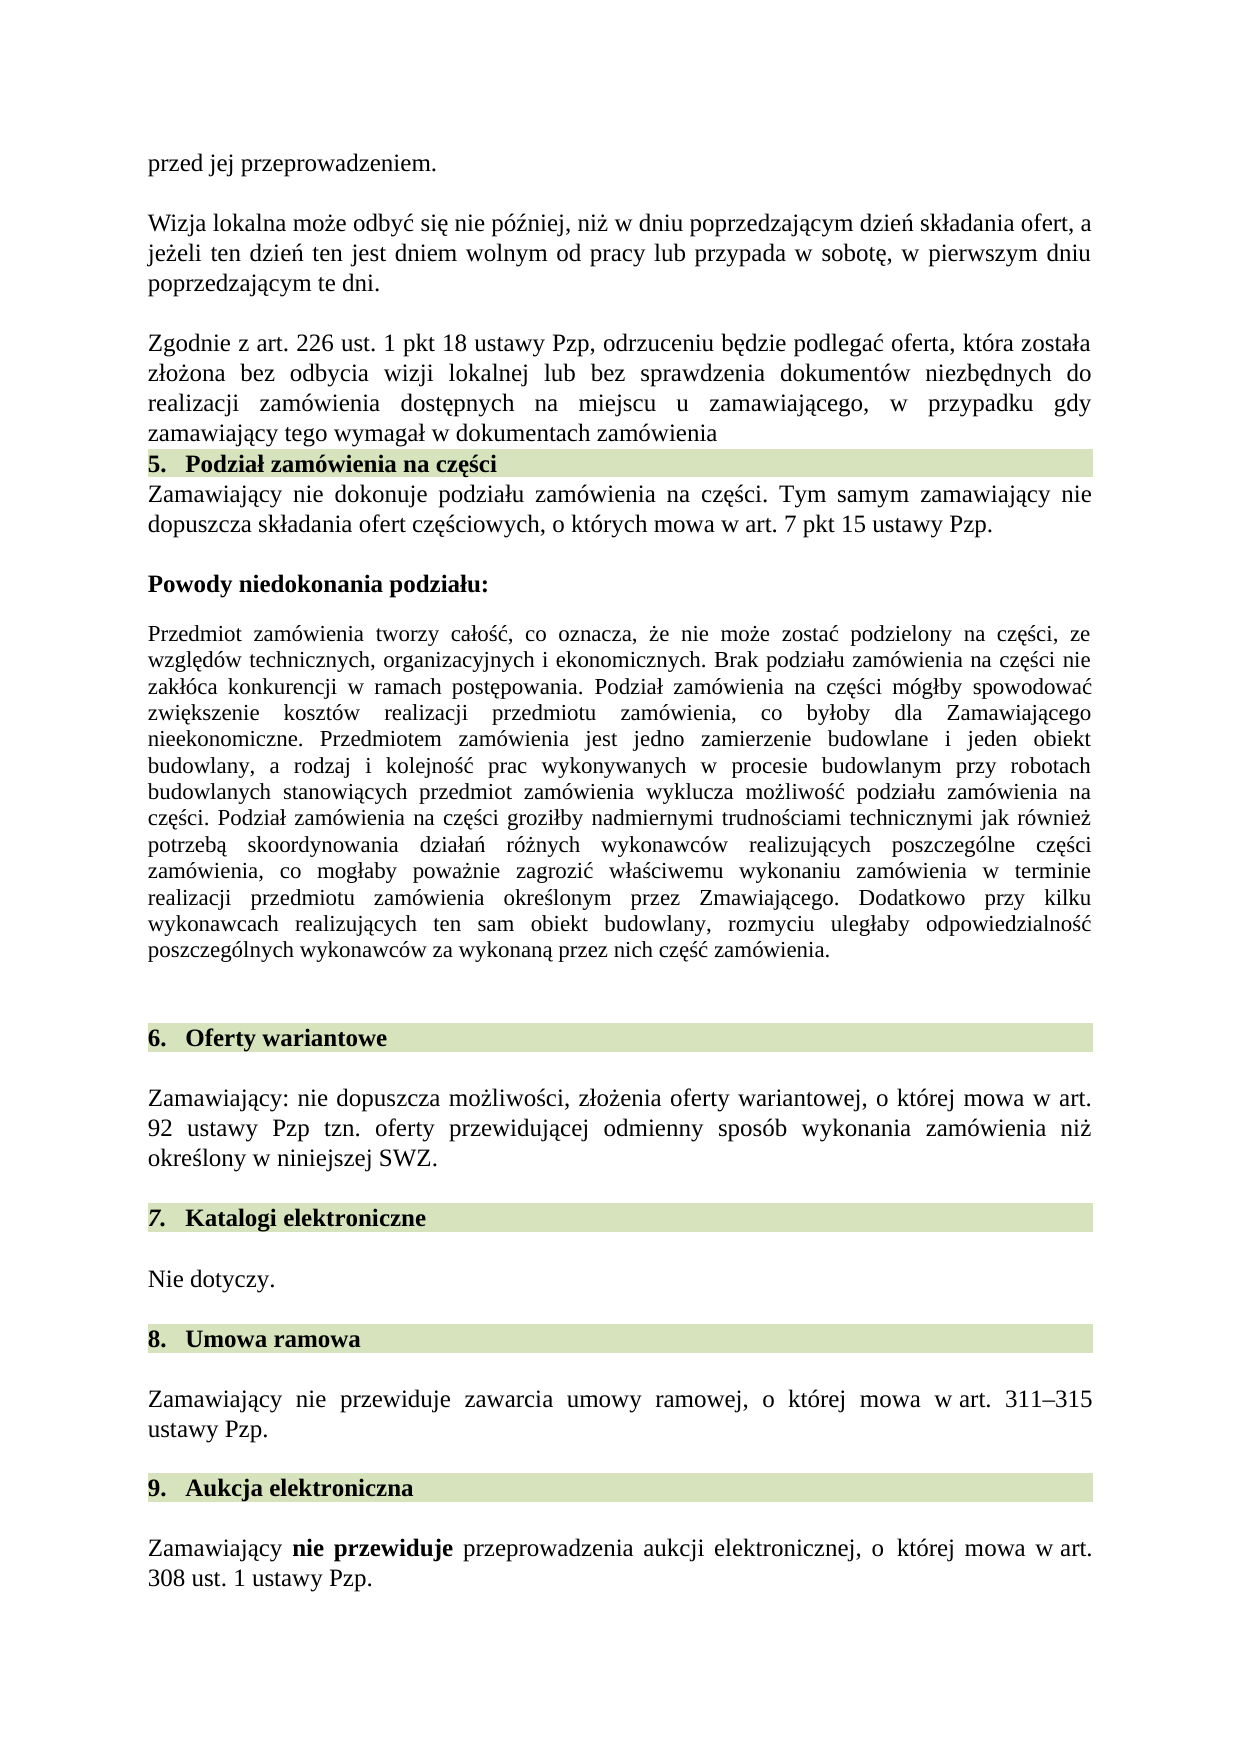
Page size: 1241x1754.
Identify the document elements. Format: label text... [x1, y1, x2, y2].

list Umowa ramowa [148, 1324, 1093, 1353]
list Katalogi elektroniczne [148, 1203, 1093, 1232]
text Zamawiający nie przewiduje zawarcia umowy ramowej, o której mowa w art. 311–315 ustawy Pzp. [148, 1384, 1093, 1443]
list Podział zamówienia na części [148, 449, 1093, 477]
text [148, 148, 1093, 176]
text Zgodnie z art. 226 ust. 1 pkt 18 ustawy Pzp, odrzuceniu będzie podlegać oferta, która została złożona bez odbycia wizji lokalnej lub bez sprawdzenia dokumentów niezbędnych do realizacji zamówienia dostępnych na miejscu u zamawiającego, w przypadku gdy zamawiający tego wymagał w dokumentach zamówienia [148, 328, 1093, 447]
text Wizja lokalna może odbyć się nie później, niż w dniu poprzedzającym dzień składania ofert, a jeżeli ten dzień ten jest dniem wolnym od pracy lub przypada w sobotę, w pierwszym dniu poprzedzającym te dni. [148, 208, 1093, 297]
list Aukcja elektroniczna [148, 1473, 1093, 1502]
text Zamawiający nie przewiduje przeprowadzenia aukcji elektronicznej, o której mowa w art. 308 ust. 1 ustawy Pzp. [148, 1533, 1093, 1592]
text Przedmiot zamówienia tworzy całość, co oznacza, że nie może zostać podzielony na części, ze względów technicznych, organizacyjnych i ekonomicznych. Brak podziału zamówienia na części nie zakłóca konkurencji w ramach postępowania. Podział zamówienia na części mógłby spowodować zwiększenie kosztów realizacji przedmiotu zamówienia, co byłoby dla Zamawiającego nieekonomiczne. Przedmiotem zamówienia jest jedno zamierzenie budowlane i jeden obiekt budowlany, a rodzaj i kolejność prac wykonywanych w procesie budowlanym przy robotach budowlanych stanowiących przedmiot zamówienia wyklucza możliwość podziału zamówienia na części. Podział zamówienia na części groziłby nadmiernymi trudnościami technicznymi jak również potrzebą skoordynowania działań różnych wykonawców realizujących poszczególne części zamówienia, co mogłaby poważnie zagrozić właściwemu wykonaniu zamówienia w terminie realizacji przedmiotu zamówienia określonym przez Zmawiającego. Dodatkowo przy kilku wykonawcach realizujących ten sam obiekt budowlany, rozmyciu uległaby odpowiedzialność poszczególnych wykonawców za wykonaną przez nich część zamówienia. [148, 620, 1093, 963]
list Oferty wariantowe [148, 1023, 1093, 1052]
text Zamawiający: nie dopuszcza możliwości, złożenia oferty wariantowej, o której mowa w art. 92 ustawy Pzp tzn. oferty przewidującej odmienny sposób wykonania zamówienia niż określony w niniejszej SWZ. [148, 1083, 1093, 1172]
text Nie dotyczy. [148, 1264, 1093, 1292]
text Zamawiający nie dokonuje podziału zamówienia na części. Tym samym zamawiający nie dopuszcza składania ofert częściowych, o których mowa w art. 7 pkt 15 ustawy Pzp. [148, 479, 1093, 538]
text Powody niedokonania podziału: [148, 569, 1093, 598]
